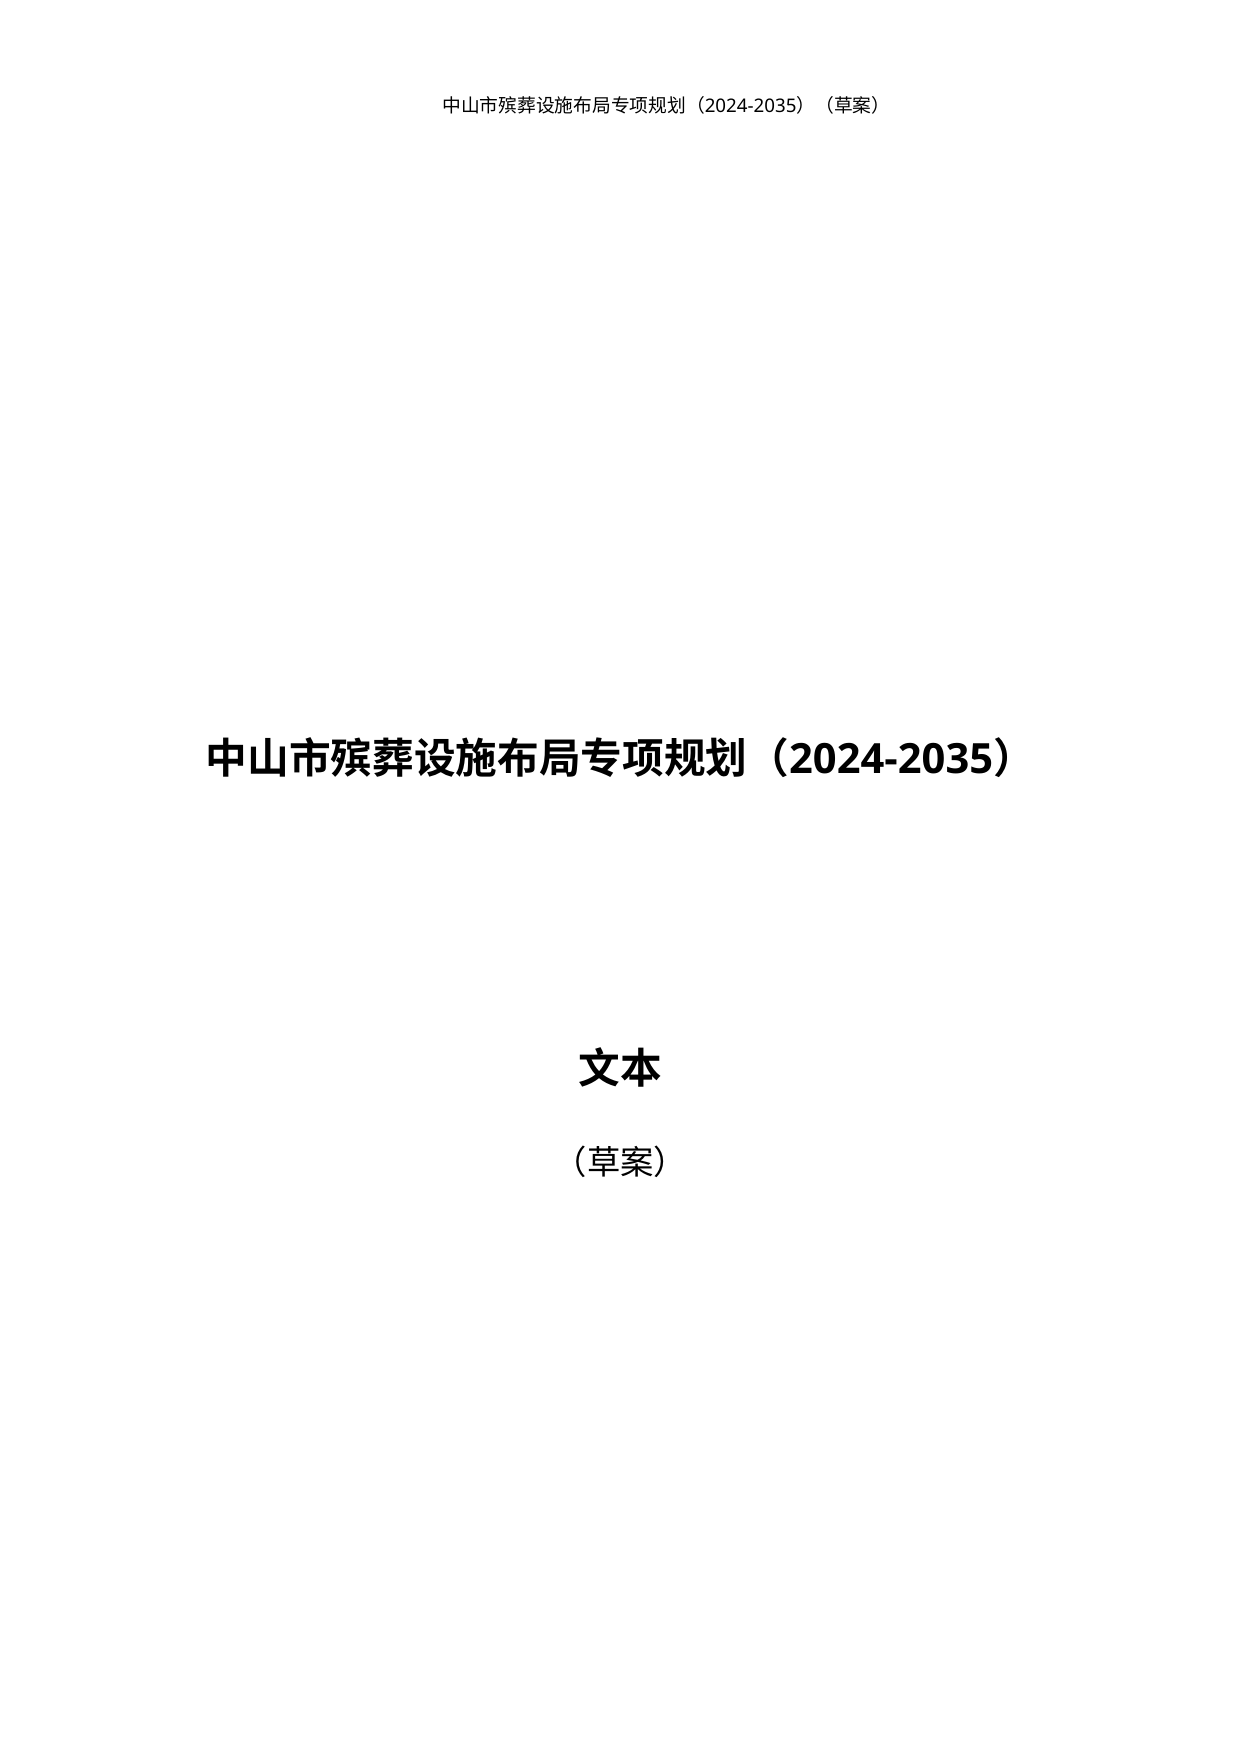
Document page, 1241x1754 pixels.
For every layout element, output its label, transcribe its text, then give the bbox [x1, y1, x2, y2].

subtitle 文本 [187, 1033, 1053, 1098]
text （草案） [187, 1128, 1053, 1193]
text 中山市殡葬设施布局专项规划（2024-2035） [187, 723, 1053, 788]
